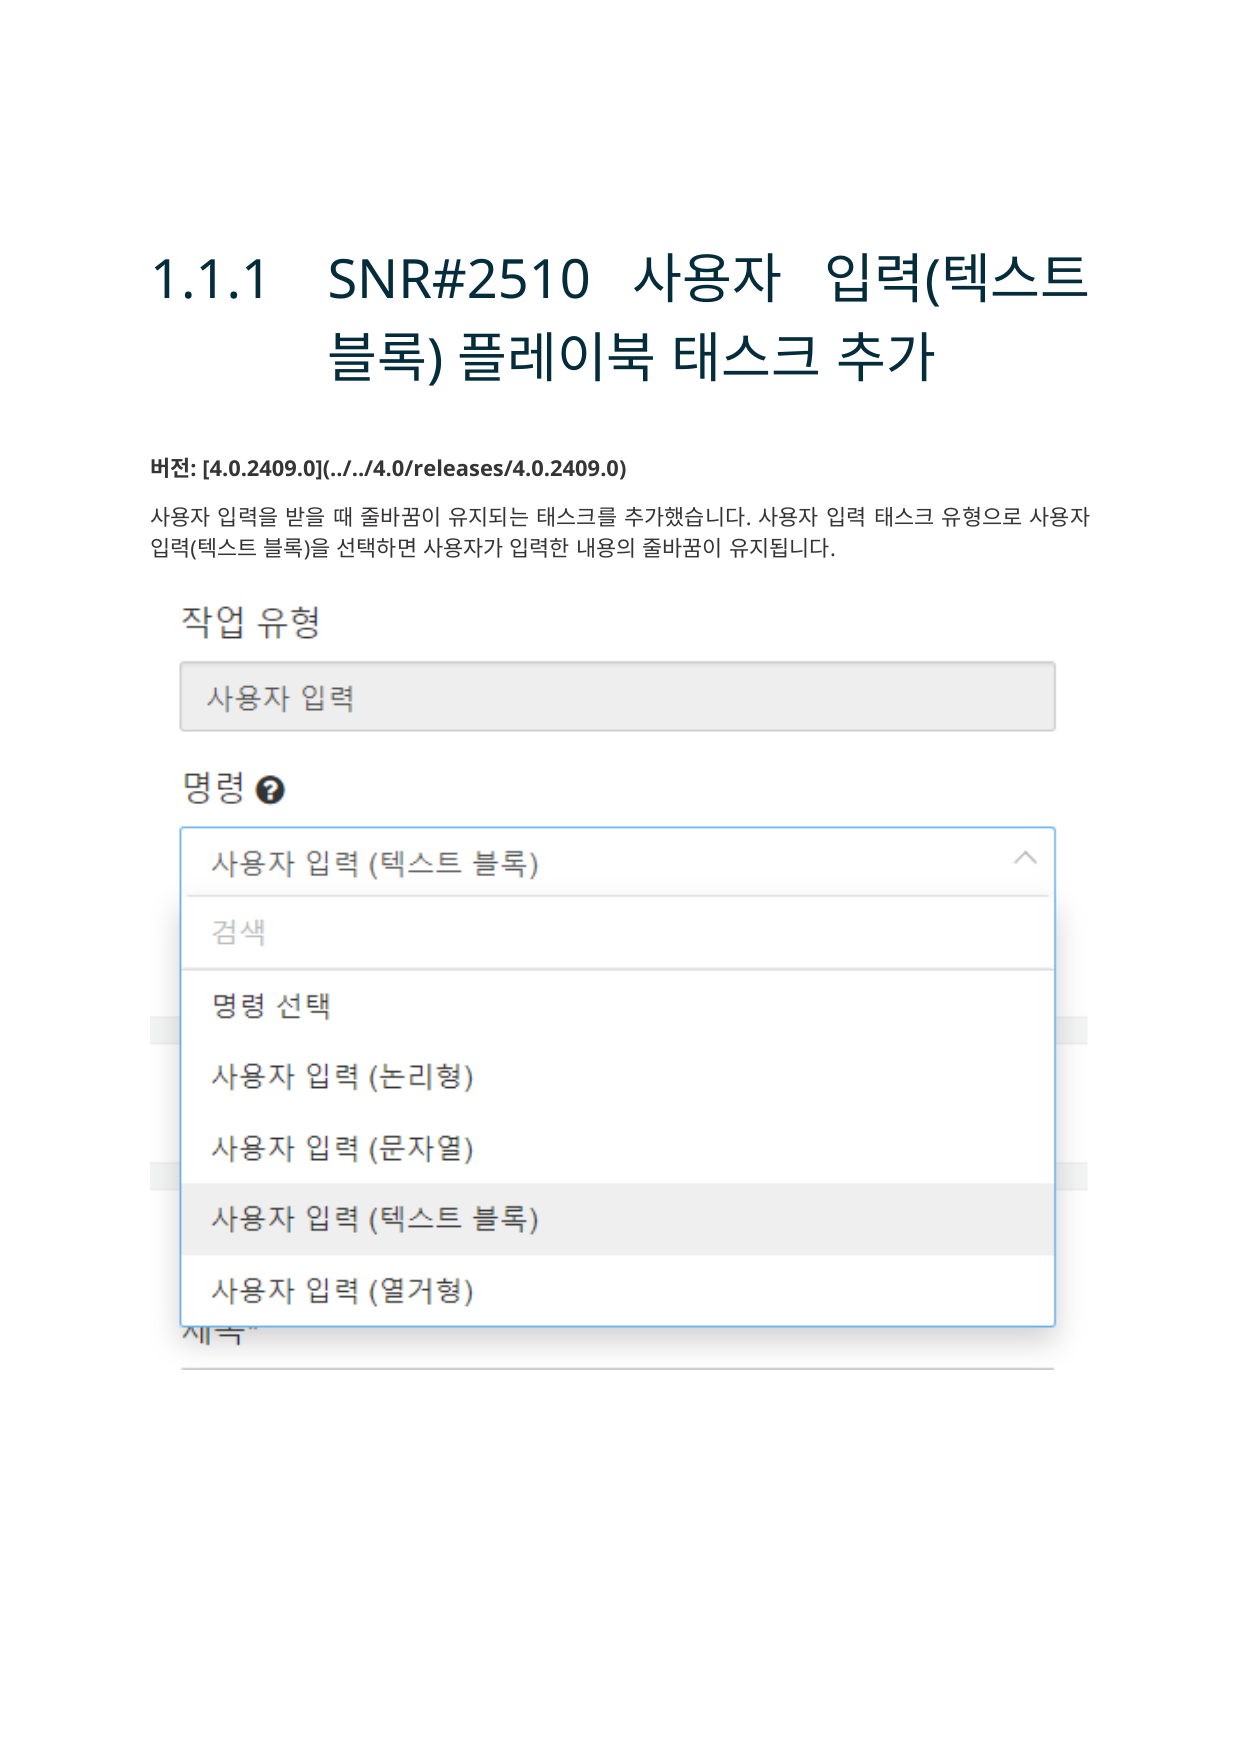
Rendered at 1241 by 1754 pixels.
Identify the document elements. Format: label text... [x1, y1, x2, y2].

text 사용자 입력을 받을 때 줄바꿈이 유지되는 태스크를 추가했습니다. 사용자 입력 태스크 유형으로 사용자 입력(텍스트 블록)을 선택하면 사용자가 입력한 내용의 줄바꿈이 유지됩니다. [150, 499, 1090, 563]
subtitle SNR#2510 사용자 입력(텍스트 블록) 플레이북 태스크 추가 [150, 236, 1090, 393]
text 버전: [4.0.2409.0](../../4.0/releases/4.0.2409.0) [150, 451, 1090, 483]
picture [150, 579, 1088, 1370]
